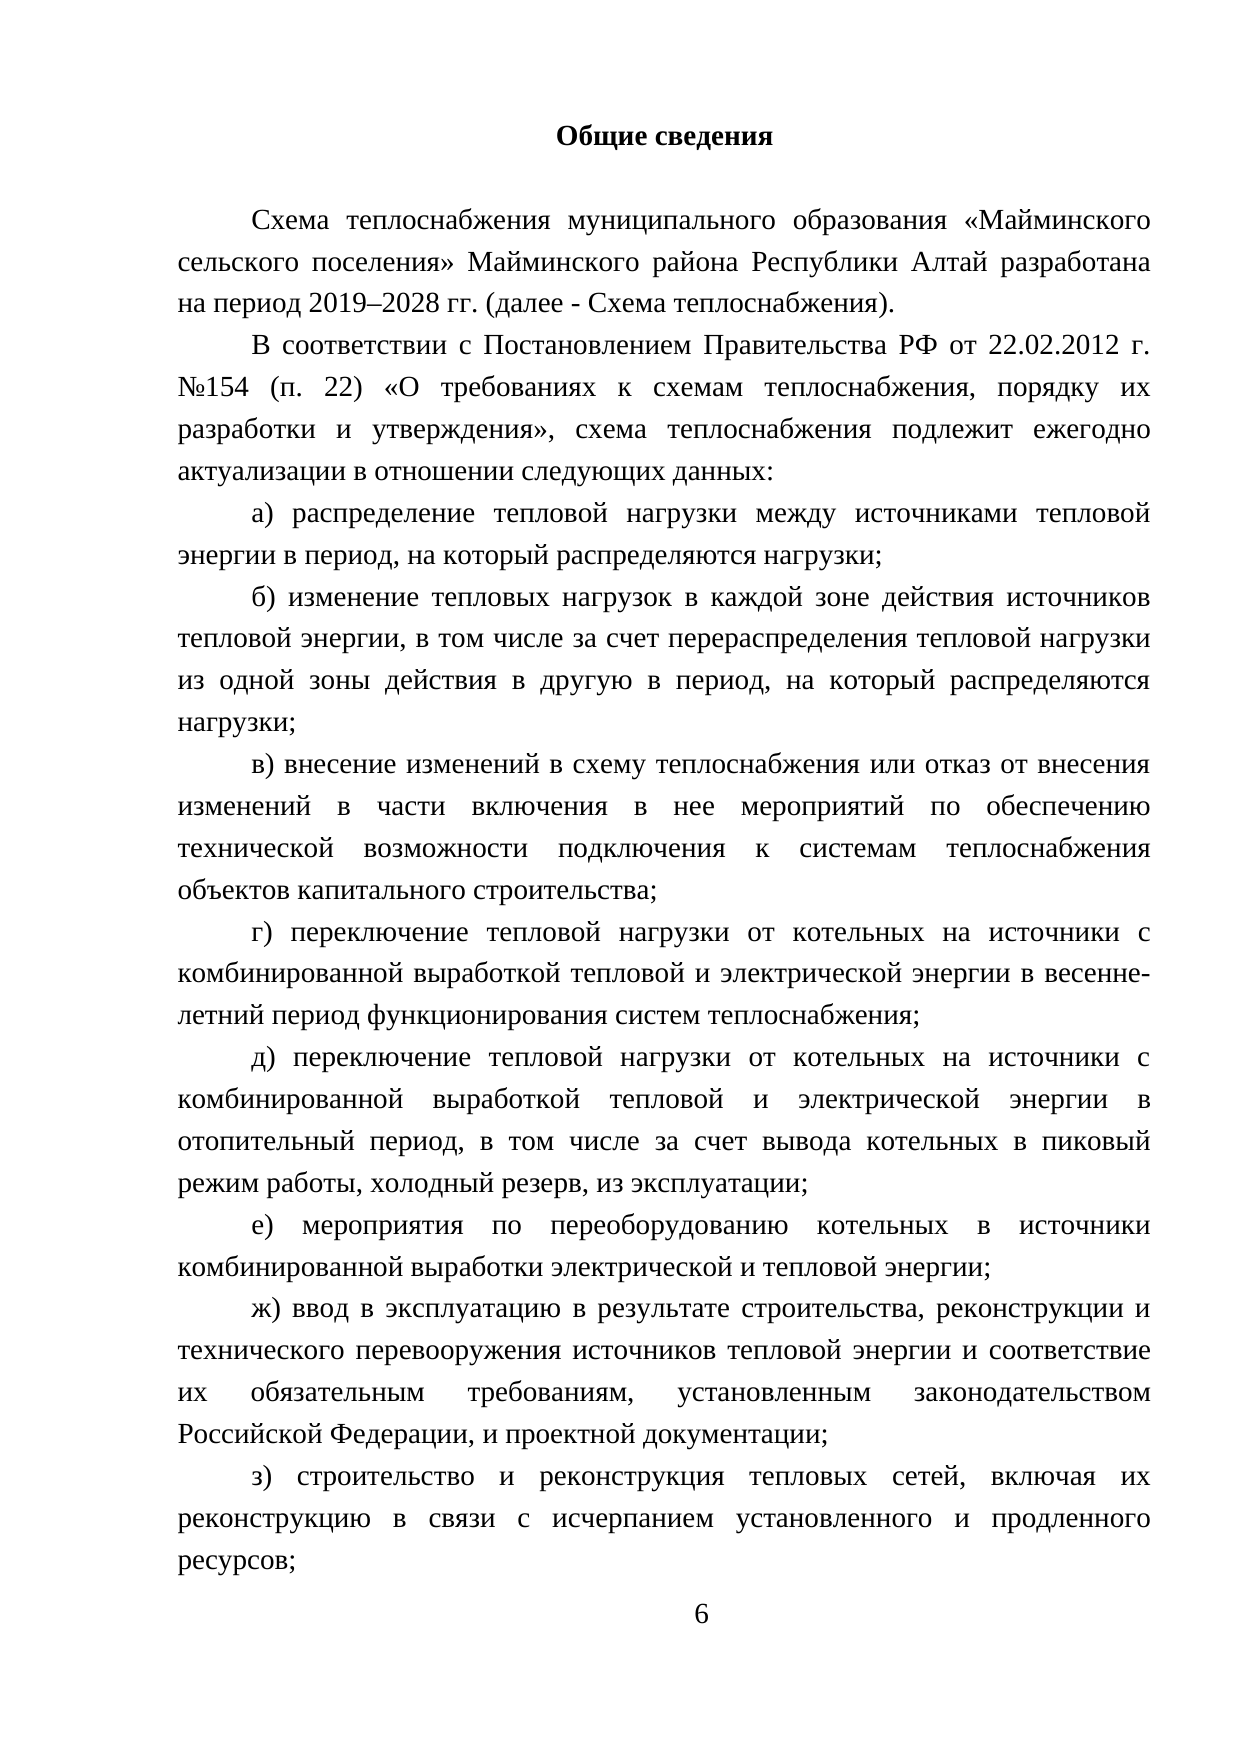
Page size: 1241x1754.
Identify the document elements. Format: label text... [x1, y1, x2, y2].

text г) переключение тепловой нагрузки от котельных на источники с комбинированной выработкой тепловой и электрической энергии в весенне-летний период функционирования систем теплоснабжения; [177, 914, 1152, 1031]
text а) распределение тепловой нагрузки между источниками тепловой энергии в период, на который распределяются нагрузки; [177, 495, 1152, 570]
text В соответствии с Постановлением Правительства РФ от 22.02.2012 г. №154 (п. 22) «О требованиях к схемам теплоснабжения, порядку их разработки и утверждения», схема теплоснабжения подлежит ежегодно актуализации в отношении следующих данных: [177, 327, 1152, 487]
text в) внесение изменений в схему теплоснабжения или отказ от внесения изменений в части включения в нее мероприятий по обеспечению технической возможности подключения к системам теплоснабжения объектов капитального строительства; [177, 746, 1152, 905]
text ж) ввод в эксплуатацию в результате строительства, реконструкции и технического перевооружения источников тепловой энергии и соответствие их обязательным требованиям, установленным законодательством Российской Федерации, и проектной документации; [177, 1291, 1152, 1450]
text д) переключение тепловой нагрузки от котельных на источники с комбинированной выработкой тепловой и электрической энергии в отопительный период, в том числе за счет вывода котельных в пиковый режим работы, холодный резерв, из эксплуатации; [177, 1039, 1152, 1198]
text Общие сведения [177, 118, 1152, 152]
text з) строительство и реконструкция тепловых сетей, включая их реконструкцию в связи с исчерпанием установленного и продленного ресурсов; [177, 1458, 1152, 1575]
text Схема теплоснабжения муниципального образования «Майминского сельского поселения» Майминского района Республики Алтай разработана на период 2019–2028 гг. (далее - Схема теплоснабжения). [177, 202, 1152, 319]
text б) изменение тепловых нагрузок в каждой зоне действия источников тепловой энергии, в том числе за счет перераспределения тепловой нагрузки из одной зоны действия в другую в период, на который распределяются нагрузки; [177, 579, 1152, 738]
text е) мероприятия по переоборудованию котельных в источники комбинированной выработки электрической и тепловой энергии; [177, 1207, 1152, 1282]
